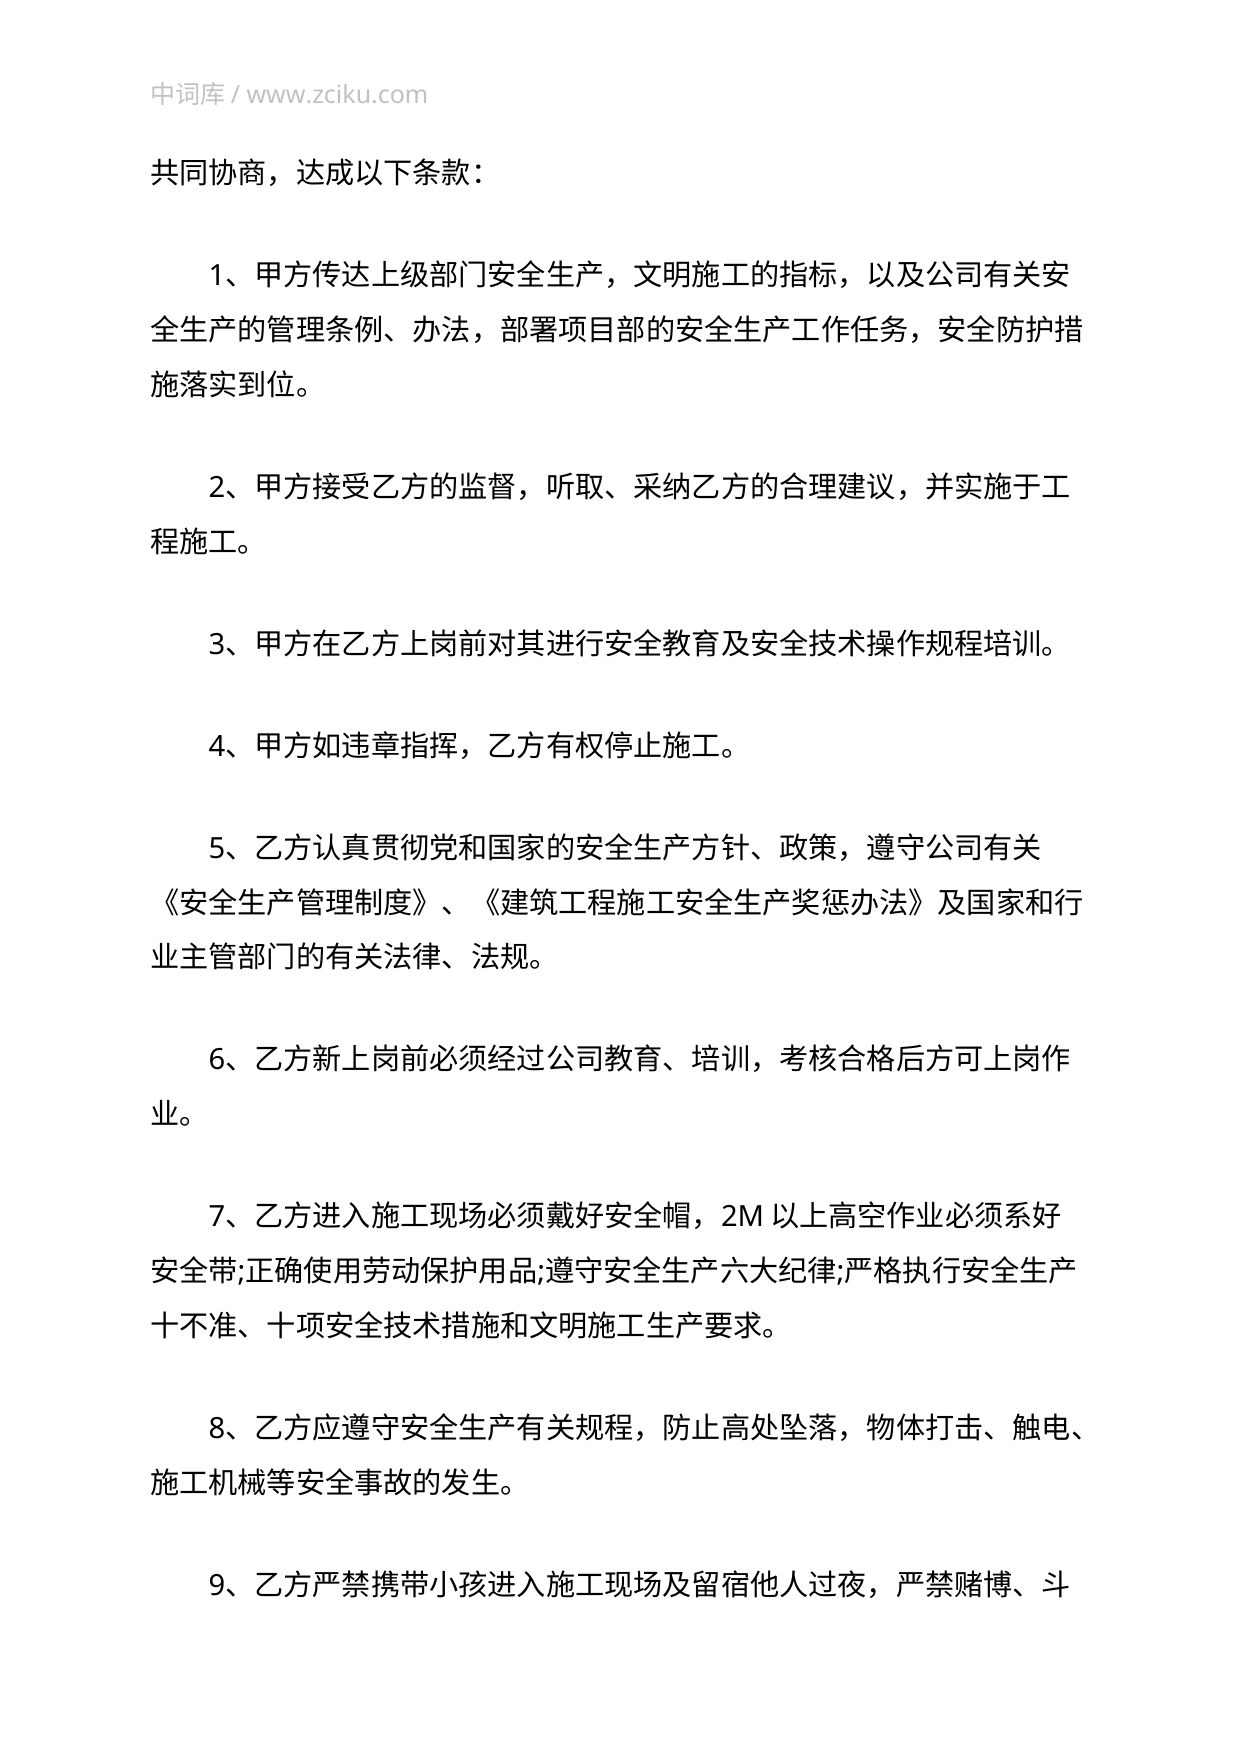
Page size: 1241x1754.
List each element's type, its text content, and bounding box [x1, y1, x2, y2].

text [150, 150, 1090, 192]
text 5、乙方认真贯彻党和国家的安全生产方针、政策，遵守公司有关《安全生产管理制度》、《建筑工程施工安全生产奖惩办法》及国家和行业主管部门的有关法律、法规。 [150, 824, 1090, 976]
text 7、乙方进入施工现场必须戴好安全帽，2M以上高空作业必须系好安全带;正确使用劳动保护用品;遵守安全生产六大纪律;严格执行安全生产十不准、十项安全技术措施和文明施工生产要求。 [150, 1193, 1090, 1345]
text 4、甲方如违章指挥，乙方有权停止施工。 [150, 722, 1090, 764]
text 1、甲方传达上级部门安全生产，文明施工的指标，以及公司有关安全生产的管理条例、办法，部署项目部的安全生产工作任务，安全防护措施落实到位。 [150, 252, 1090, 404]
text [150, 1561, 1090, 1603]
text 6、乙方新上岗前必须经过公司教育、培训，考核合格后方可上岗作业。 [150, 1036, 1090, 1133]
text 8、乙方应遵守安全生产有关规程，防止高处坠落，物体打击、触电、施工机械等安全事故的发生。 [150, 1404, 1090, 1502]
text 3、甲方在乙方上岗前对其进行安全教育及安全技术操作规程培训。 [150, 620, 1090, 663]
text 2、甲方接受乙方的监督，听取、采纳乙方的合理建议，并实施于工程施工。 [150, 463, 1090, 561]
